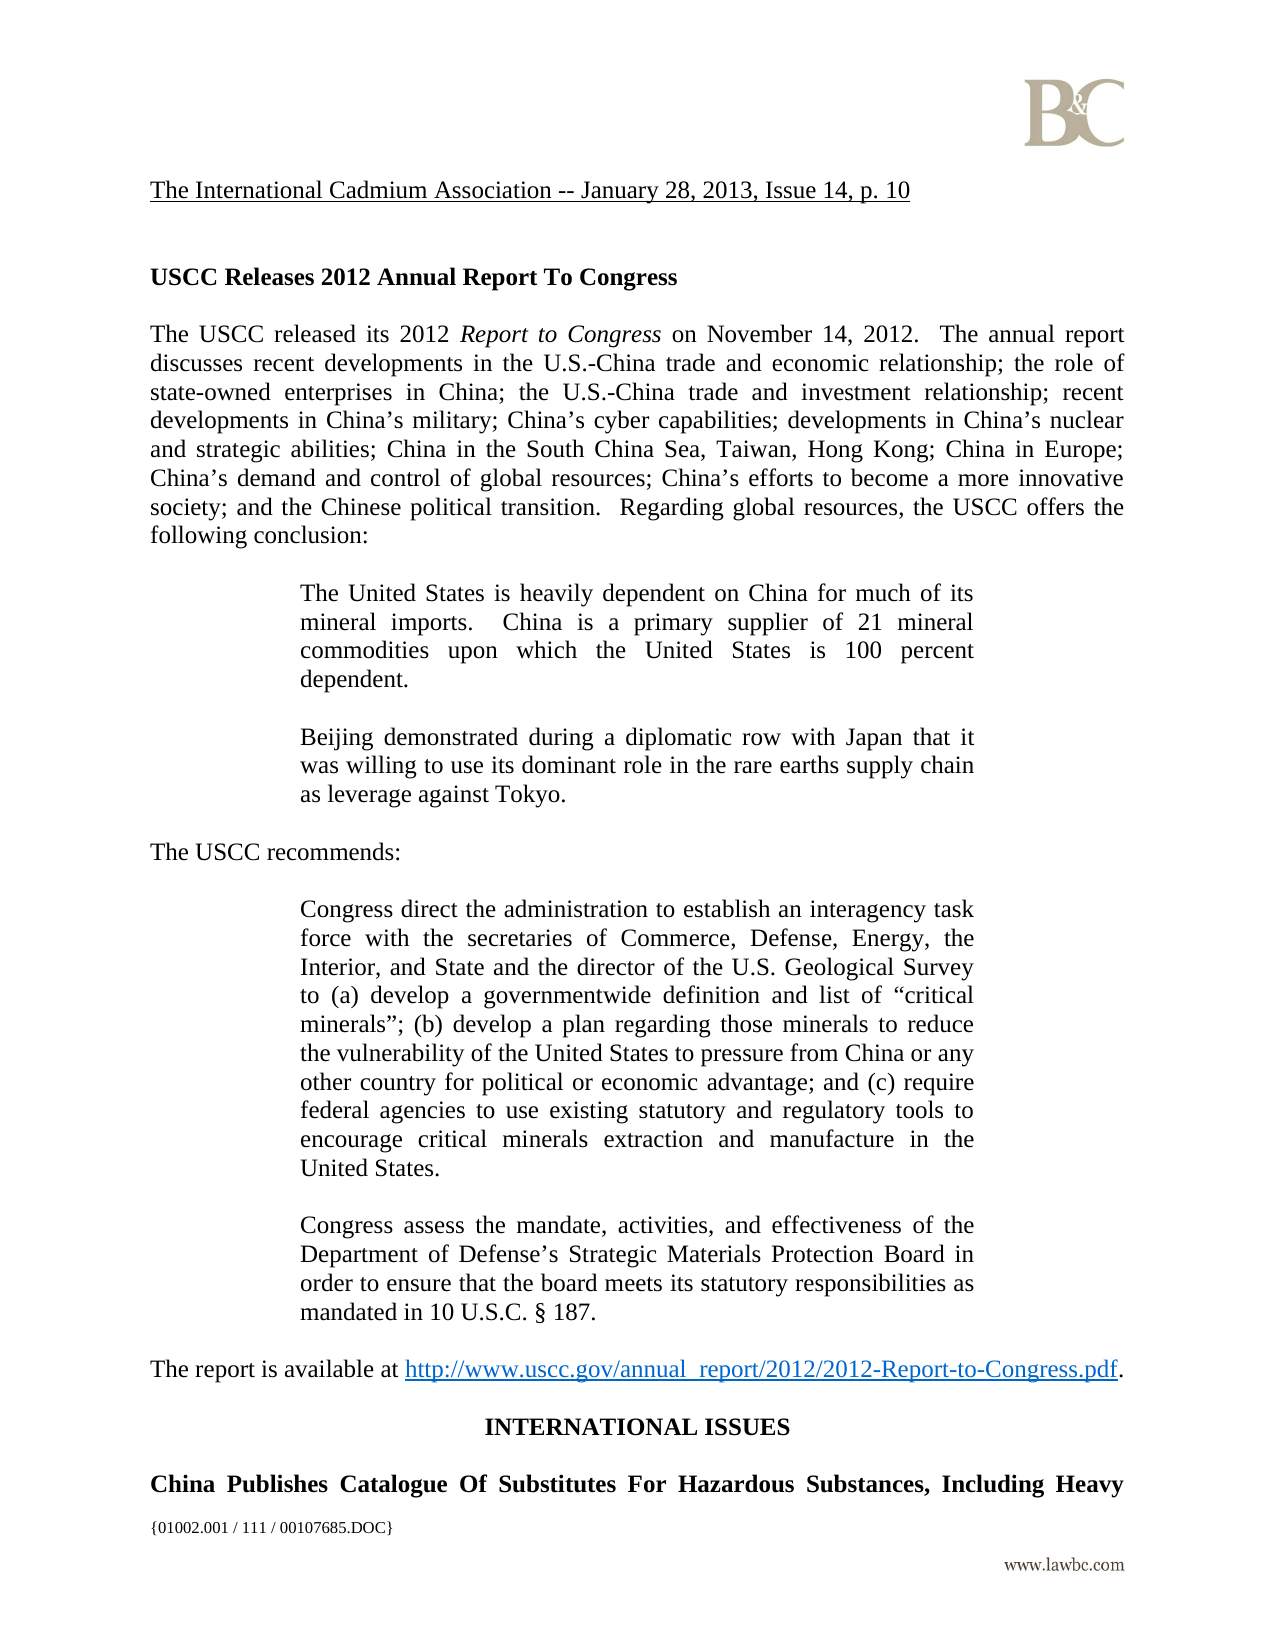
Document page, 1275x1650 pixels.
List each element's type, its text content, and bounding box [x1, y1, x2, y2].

picture [1000, 1555, 1125, 1575]
text The United States is heavily dependent on China for much of its mineral imports. China is a primary supplier of 21 mineral commodities upon which the United States is 100 percent dependent. [300, 578, 975, 693]
text China Publishes Catalogue Of Substitutes For Hazardous Substances, Including Heavy Metals [150, 1469, 1125, 1498]
text The USCC released its 2012 Report to Congress on November 14, 2012. The annual report discusses recent developments in the U.S.-China trade and economic relationship; the role of state-owned enterprises in China; the U.S.-China trade and investment relationship; recent developments in China’s military; China’s cyber capabilities; developments in China’s nuclear and strategic abilities; China in the South China Sea, Taiwan, Hong Kong; China in Europe; China’s demand and control of global resources; China’s efforts to become a more innovative society; and the Chinese political transition. Regarding global resources, the USCC offers the following conclusion: [150, 319, 1125, 549]
text The report is available at http://www.uscc.gov/annual_report/2012/2012-Report-to-Congress.pdf. [150, 1354, 1125, 1383]
text USCC Releases 2012 Annual Report To Congress [150, 262, 1125, 291]
text INTERNATIONAL ISSUES [150, 1412, 1125, 1441]
text Congress assess the mandate, activities, and effectiveness of the Department of Defense’s Strategic Materials Protection Board in order to ensure that the board meets its statutory responsibilities as mandated in 10 U.S.C. § 187. [300, 1211, 975, 1326]
text Congress direct the administration to establish an interagency task force with the secretaries of Commerce, Defense, Energy, the Interior, and State and the director of the U.S. Geological Survey to (a) develop a governmentwide definition and list of “critical minerals”; (b) develop a plan regarding those minerals to reduce the vulnerability of the United States to pressure from China or any other country for political or economic advantage; and (c) require federal agencies to use existing statutory and regulatory tools to encourage critical minerals extraction and manufacture in the United States. [300, 894, 975, 1182]
text The USCC recommends: [150, 837, 1125, 866]
text Beijing demonstrated during a diplomatic row with Japan that it was willing to use its dominant role in the rare earths supply chain as leverage against Tokyo. [300, 722, 975, 808]
picture [1023, 75, 1125, 147]
